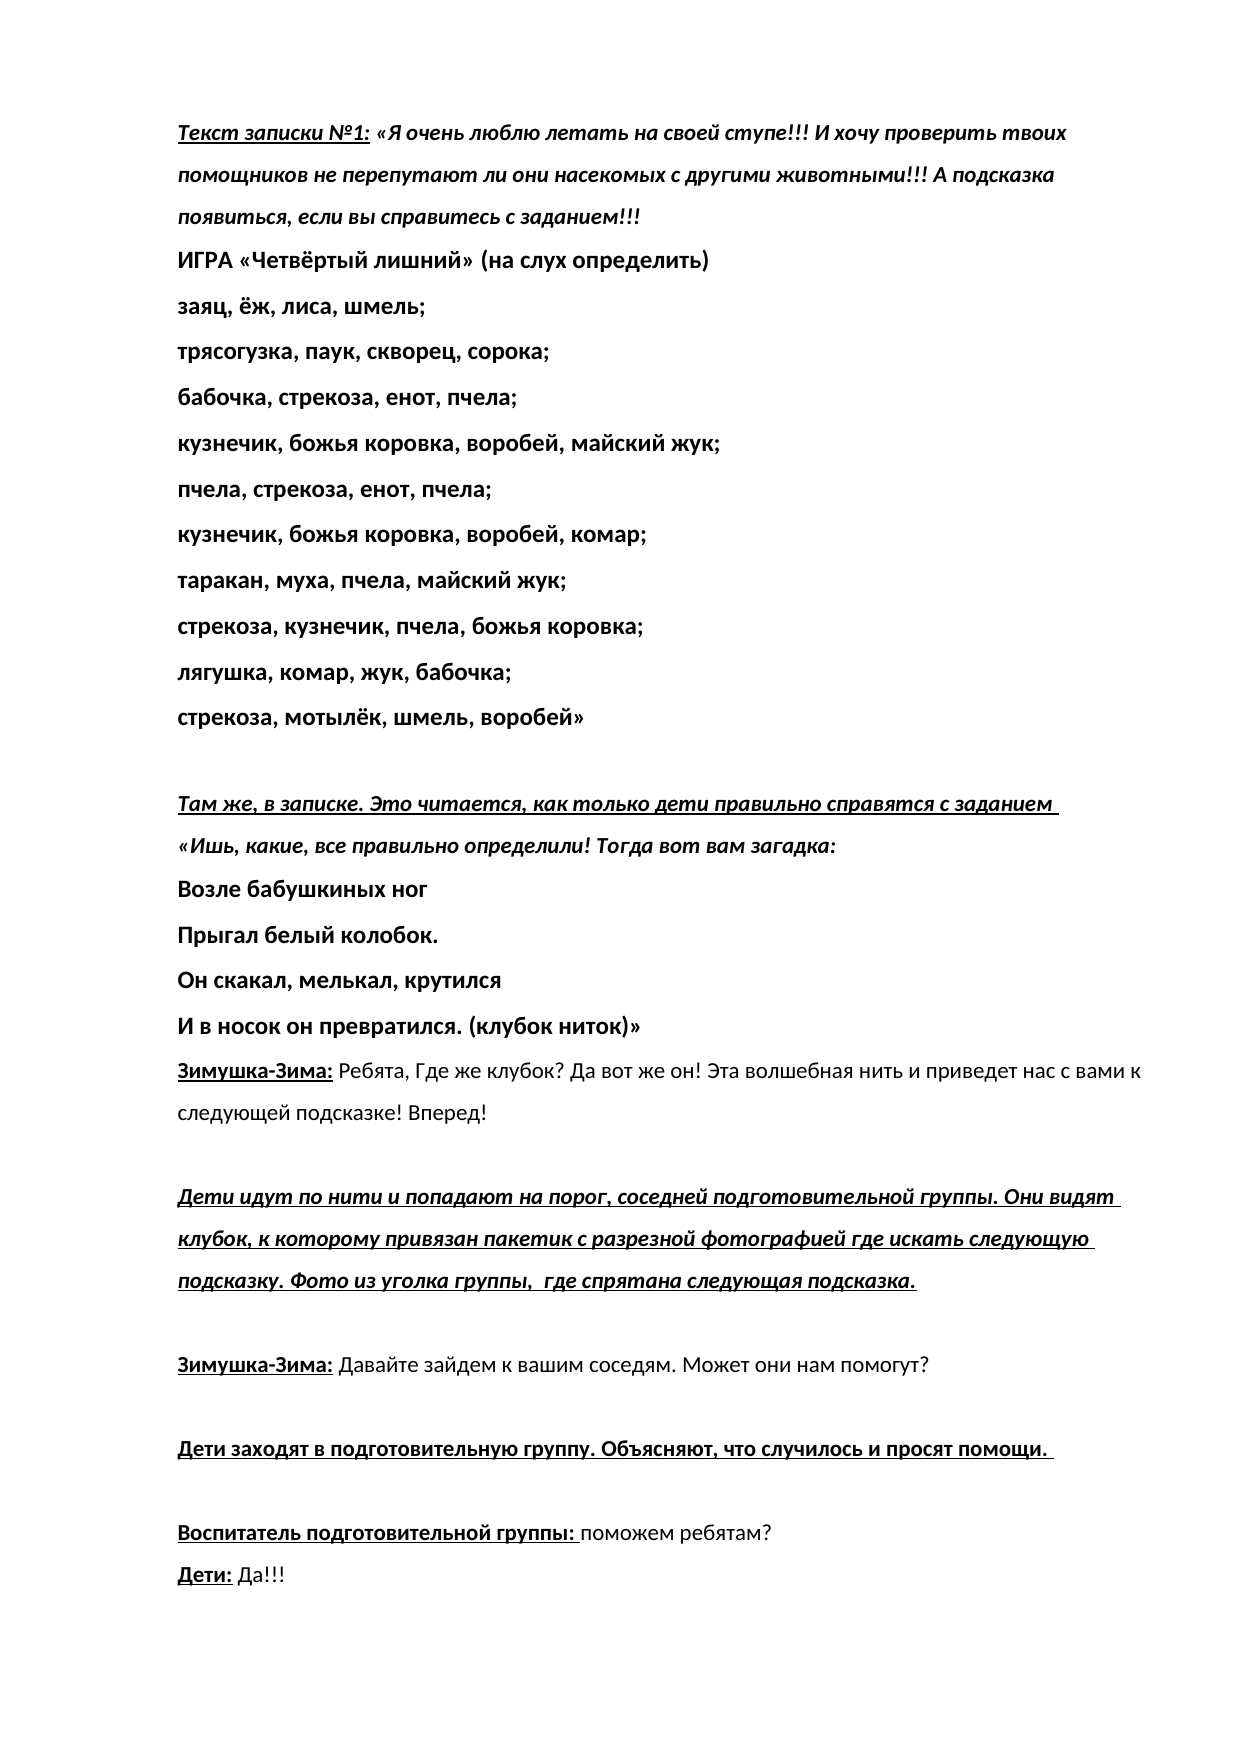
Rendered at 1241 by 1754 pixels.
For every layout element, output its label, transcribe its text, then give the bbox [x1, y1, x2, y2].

text Зимушка-Зима: Ребята, Где же клубок? Да вот же он! Эта волшебная нить и приведет нас с вами к следующей подсказке! Вперед! [177, 1056, 1152, 1126]
text стрекоза, кузнечик, пчела, божья коровка; [177, 610, 1152, 640]
text Текст записки №1: «Я очень люблю летать на своей ступе!!! И хочу проверить твоих помощников не перепутают ли они насекомых с другими животными!!! А подсказка появиться, если вы справитесь с заданием!!! [177, 118, 1152, 230]
text пчела, стрекоза, енот, пчела; [177, 473, 1152, 503]
text Там же, в записке. Это читается, как только дети правильно справятся с заданием [177, 789, 1152, 817]
text лягушка, комар, жук, бабочка; [177, 656, 1152, 686]
text кузнечик, божья коровка, воробей, комар; [177, 518, 1152, 549]
text Воспитатель подготовительной группы: поможем ребятам? [177, 1518, 1152, 1546]
text заяц, ёж, лиса, шмель; [177, 290, 1152, 320]
text Дети идут по нити и попадают на порог, соседней подготовительной группы. Они видят клубок, к которому привязан пакетик с разрезной фотографией где искать следующую подсказку. Фото из уголка группы, где спрятана следующая подсказка. [177, 1182, 1152, 1294]
text Он скакал, мелькал, крутился [177, 964, 1152, 995]
text стрекоза, мотылёк, шмель, воробей» [177, 701, 1152, 732]
text Дети: Да!!! [177, 1560, 1152, 1588]
text бабочка, стрекоза, енот, пчела; [177, 381, 1152, 412]
text ИГРА «Четвёртый лишний» (на слух определить) [177, 244, 1152, 274]
text Прыгал белый колобок. [177, 919, 1152, 949]
text Зимушка-Зима: Давайте зайдем к вашим соседям. Может они нам помогут? [177, 1350, 1152, 1378]
text кузнечик, божья коровка, воробей, майский жук; [177, 427, 1152, 457]
text таракан, муха, пчела, майский жук; [177, 564, 1152, 595]
text Возле бабушкиных ног [177, 873, 1152, 903]
text И в носок он превратился. (клубок ниток)» [177, 1010, 1152, 1041]
text «Ишь, какие, все правильно определили! Тогда вот вам загадка: [177, 831, 1152, 859]
text трясогузка, паук, скворец, сорока; [177, 336, 1152, 366]
text Дети заходят в подготовительную группу. Объясняют, что случилось и просят помощи. [177, 1434, 1152, 1462]
